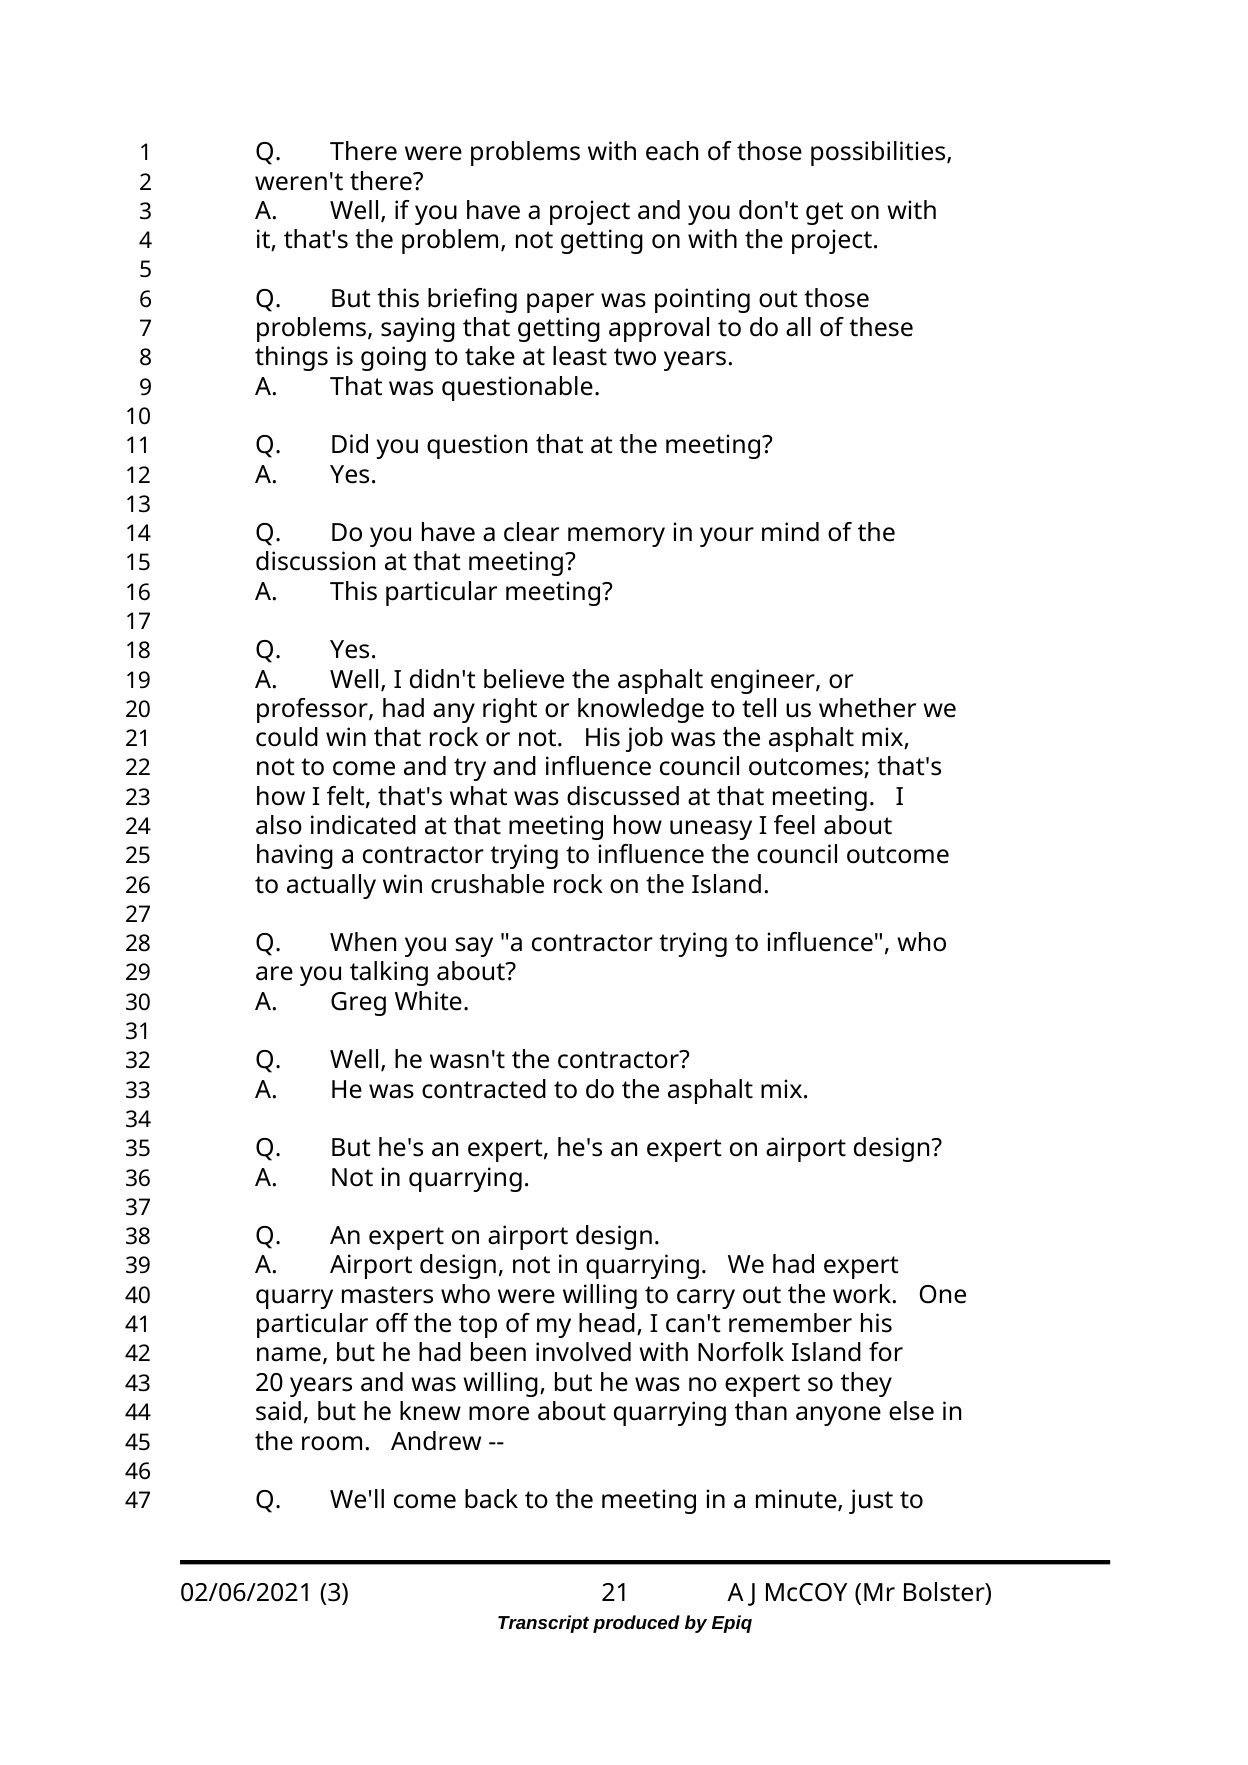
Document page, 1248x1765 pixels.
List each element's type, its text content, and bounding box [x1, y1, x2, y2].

list problems, saying that getting approval to do all of these [139, 313, 1152, 342]
list it, that's the problem, not getting on with the project. [139, 225, 1152, 255]
list Q. But this briefing paper was pointing out those [139, 283, 1152, 313]
list Q. Well, he wasn't the contractor? [125, 1045, 1152, 1075]
list professor, had any right or knowledge to tell us whether we [125, 694, 1152, 723]
text 37 [125, 1193, 1152, 1221]
list particular off the top of my head, I can't remember his [125, 1309, 1152, 1338]
list quarry masters who were willing to carry out the work. One [125, 1280, 1152, 1309]
text 10 [125, 402, 1152, 430]
text 17 [125, 607, 1152, 635]
text 46 [125, 1457, 1152, 1485]
list A. Well, if you have a project and you don't get on with [139, 196, 1152, 225]
text 47 Q. We'll come back to the meeting in a minute, just to [125, 1485, 1152, 1515]
list name, but he had been involved with Norfolk Island for [125, 1338, 1152, 1368]
list A. That was questionable. [139, 372, 1152, 402]
list Q. But he's an expert, he's an expert on airport design? [125, 1133, 1152, 1163]
list discussion at that meeting? [125, 547, 1152, 577]
list Q. When you say "a contractor trying to influence", who [125, 928, 1152, 957]
text 5 [139, 256, 1152, 283]
list things is going to take at least two years. [139, 342, 1152, 372]
text 13 [125, 490, 1152, 518]
list not to come and try and influence council outcomes; that's [125, 752, 1152, 782]
text 27 [125, 900, 1152, 928]
list said, but he knew more about quarrying than anyone else in [125, 1397, 1152, 1426]
list weren't there? [139, 167, 1152, 196]
list Q. Do you have a clear memory in your mind of the [125, 518, 1152, 547]
list Q. There were problems with each of those possibilities, [139, 137, 1152, 167]
list how I felt, that's what was discussed at that meeting. I [125, 782, 1152, 811]
list A. This particular meeting? [125, 577, 1152, 607]
text 31 [125, 1017, 1152, 1045]
list to actually win crushable rock on the Island. [125, 869, 1152, 899]
list could win that rock or not. His job was the asphalt mix, [125, 723, 1152, 752]
list A. Yes. [125, 459, 1152, 489]
list having a contractor trying to influence the council outcome [125, 840, 1152, 869]
list also indicated at that meeting how uneasy I feel about [125, 811, 1152, 840]
list A. Well, I didn't believe the asphalt engineer, or [125, 665, 1152, 694]
list are you talking about? [125, 957, 1152, 987]
list A. Greg White. [125, 987, 1152, 1017]
list Q. An expert on airport design. [125, 1221, 1152, 1251]
list Q. Did you question that at the meeting? [125, 430, 1152, 459]
list A. Airport design, not in quarrying. We had expert [125, 1251, 1152, 1280]
list the room. Andrew -- [125, 1426, 1152, 1456]
list Q. Yes. [125, 635, 1152, 665]
list 20 years and was willing, but he was no expert so they [125, 1368, 1152, 1397]
list A. He was contracted to do the asphalt mix. [125, 1075, 1152, 1105]
list A. Not in quarrying. [125, 1163, 1152, 1193]
text 34 [125, 1105, 1152, 1133]
